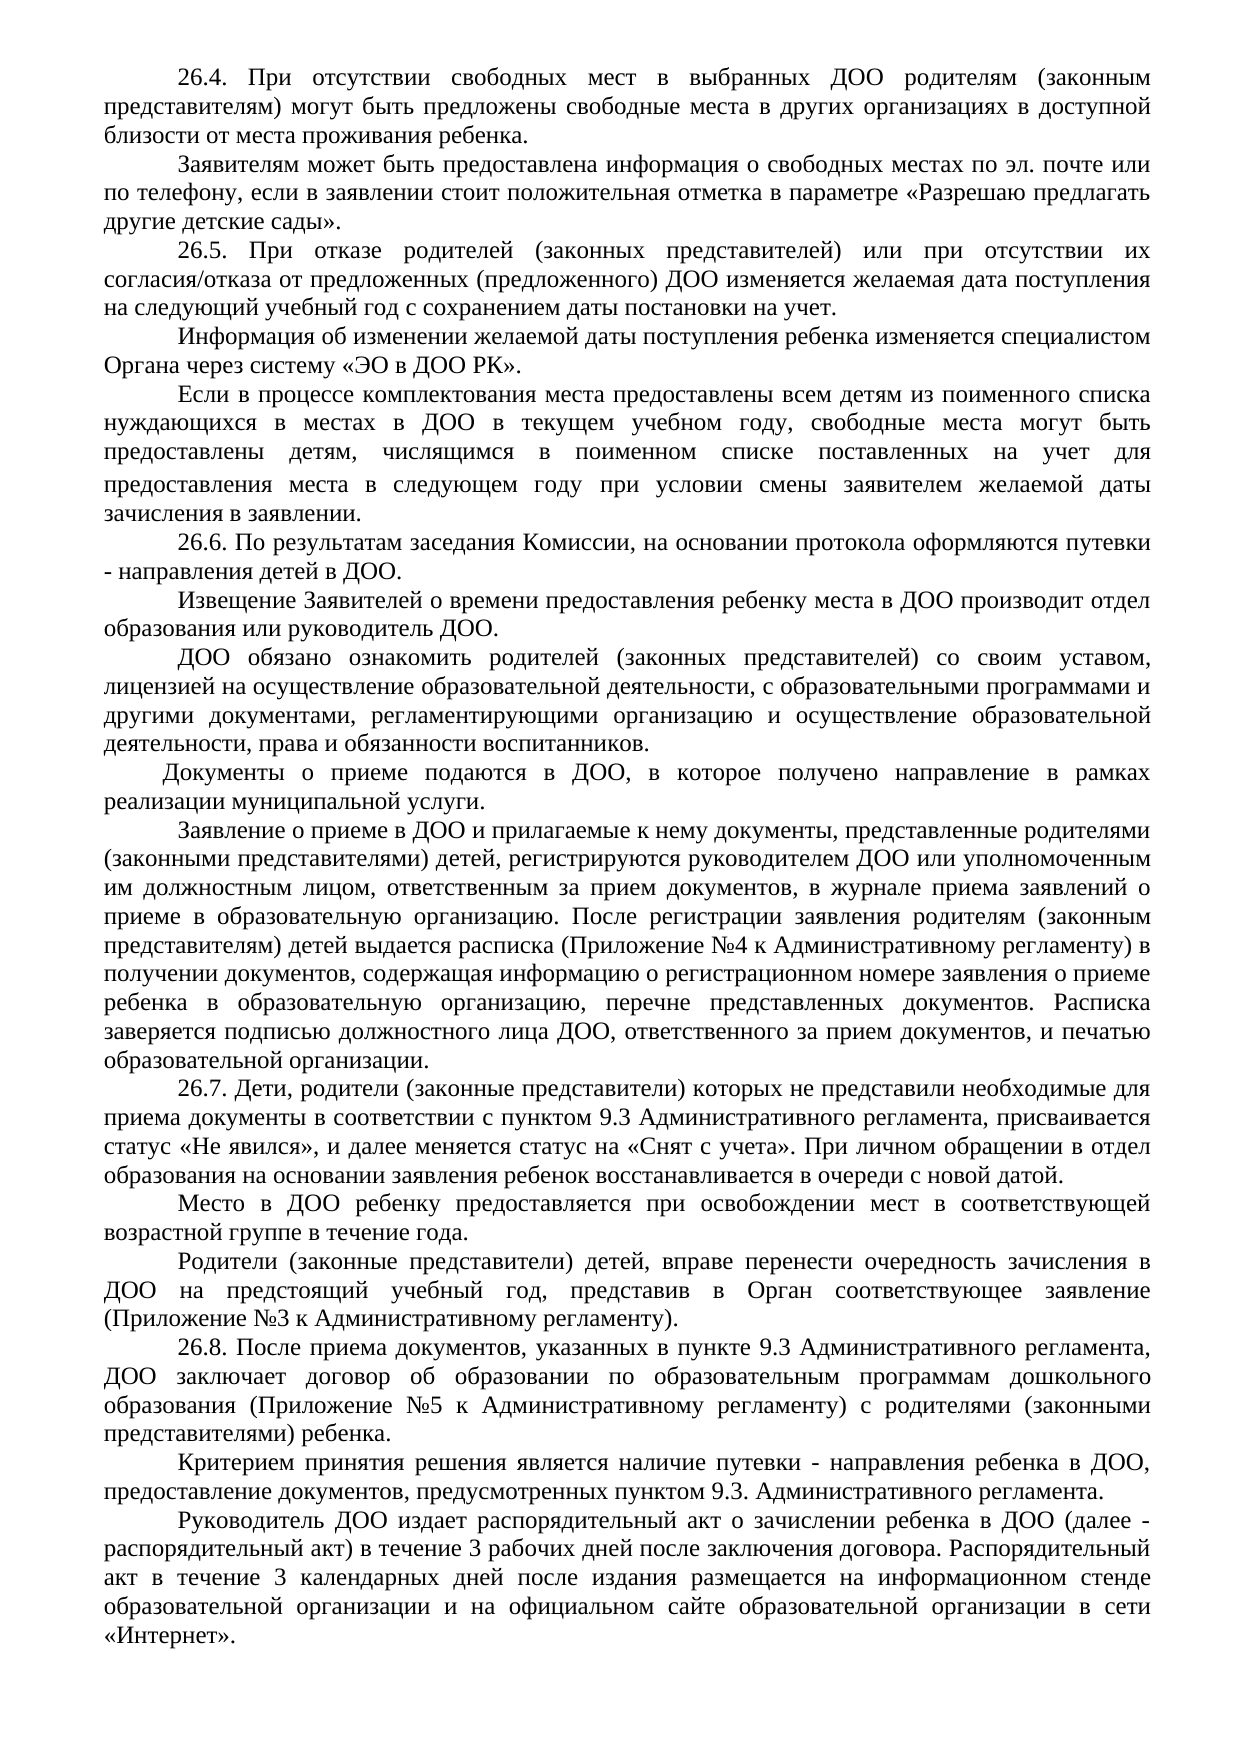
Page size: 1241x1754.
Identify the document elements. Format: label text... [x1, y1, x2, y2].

text 26.5. При отказе родителей (законных представителей) или при отсутствии их согласия/отказа от предложенных (предложенного) ДОО изменяется желаемая дата поступления на следующий учебный год с сохранением даты постановки на учет. [103, 235, 1152, 321]
text Родители (законные представители) детей, вправе перенести очередность зачисления в ДОО на предстоящий учебный год, представив в Орган соответствующее заявление (Приложение №3 к Административному регламенту). [103, 1246, 1152, 1332]
text Информация об изменении желаемой даты поступления ребенка изменяется специалистом Органа через систему «ЭО в ДОО РК». [103, 321, 1152, 379]
text Место в ДОО ребенку предоставляется при освобождении мест в соответствующей возрастной группе в течение года. [103, 1188, 1152, 1246]
text ДОО обязано ознакомить родителей (законных представителей) со своим уставом, лицензией на осуществление образовательной деятельности, с образовательными программами и другими документами, регламентирующими организацию и осуществление образовательной деятельности, права и обязанности воспитанников. [103, 642, 1152, 757]
text 26.6. По результатам заседания Комиссии, на основании протокола оформляются путевки - направления детей в ДОО. [103, 527, 1152, 585]
text 26.8. После приема документов, указанных в пункте 9.3 Административного регламента, ДОО заключает договор об образовании по образовательным программам дошкольного образования (Приложение №5 к Административному регламенту) с родителями (законными представителями) ребенка. [103, 1332, 1152, 1447]
text Критерием принятия решения является наличие путевки - направления ребенка в ДОО, предоставление документов, предусмотренных пунктом 9.3. Административного регламента. [103, 1447, 1152, 1505]
text Заявление о приеме в ДОО и прилагаемые к нему документы, представленные родителями (законными представителями) детей, регистрируются руководителем ДОО или уполномоченным им должностным лицом, ответственным за прием документов, в журнале приема заявлений о приеме в образовательную организацию. После регистрации заявления родителям (законным представителям) детей выдается расписка (Приложение №4 к Административному регламенту) в получении документов, содержащая информацию о регистрационном номере заявления о приеме ребенка в образовательную организацию, перечне представленных документов. Расписка заверяется подписью должностного лица ДОО, ответственного за прием документов, и печатью образовательной организации. [103, 815, 1152, 1073]
text Если в процессе комплектования места предоставлены всем детям из поименного списка нуждающихся в местах в ДОО в текущем учебном году, свободные места могут быть предоставлены детям, числящимся в поименном списке поставленных на учет для предоставления места в следующем году при условии смены заявителем желаемой даты зачисления в заявлении. [103, 379, 1152, 527]
text 26.4. При отсутствии свободных мест в выбранных ДОО родителям (законным представителям) могут быть предложены свободные места в других организациях в доступной близости от места проживания ребенка. [103, 62, 1152, 149]
text Руководитель ДОО издает распорядительный акт о зачислении ребенка в ДОО (далее - распорядительный акт) в течение 3 рабочих дней после заключения договора. Распорядительный акт в течение 3 календарных дней после издания размещается на информационном стенде образовательной организации и на официальном сайте образовательной организации в сети «Интернет». [103, 1505, 1152, 1648]
text Документы о приеме подаются в ДОО, в которое получено направление в рамках реализации муниципальной услуги. [103, 757, 1152, 815]
text 26.7. Дети, родители (законные представители) которых не представили необходимые для приема документы в соответствии с пунктом 9.3 Административного регламента, присваивается статус «Не явился», и далее меняется статус на «Снят с учета». При личном обращении в отдел образования на основании заявления ребенок восстанавливается в очереди с новой датой. [103, 1073, 1152, 1188]
text Извещение Заявителей о времени предоставления ребенку места в ДОО производит отдел образования или руководитель ДОО. [103, 585, 1152, 642]
text Заявителям может быть предоставлена информация о свободных местах по эл. почте или по телефону, если в заявлении стоит положительная отметка в параметре «Разрешаю предлагать другие детские сады». [103, 149, 1152, 235]
